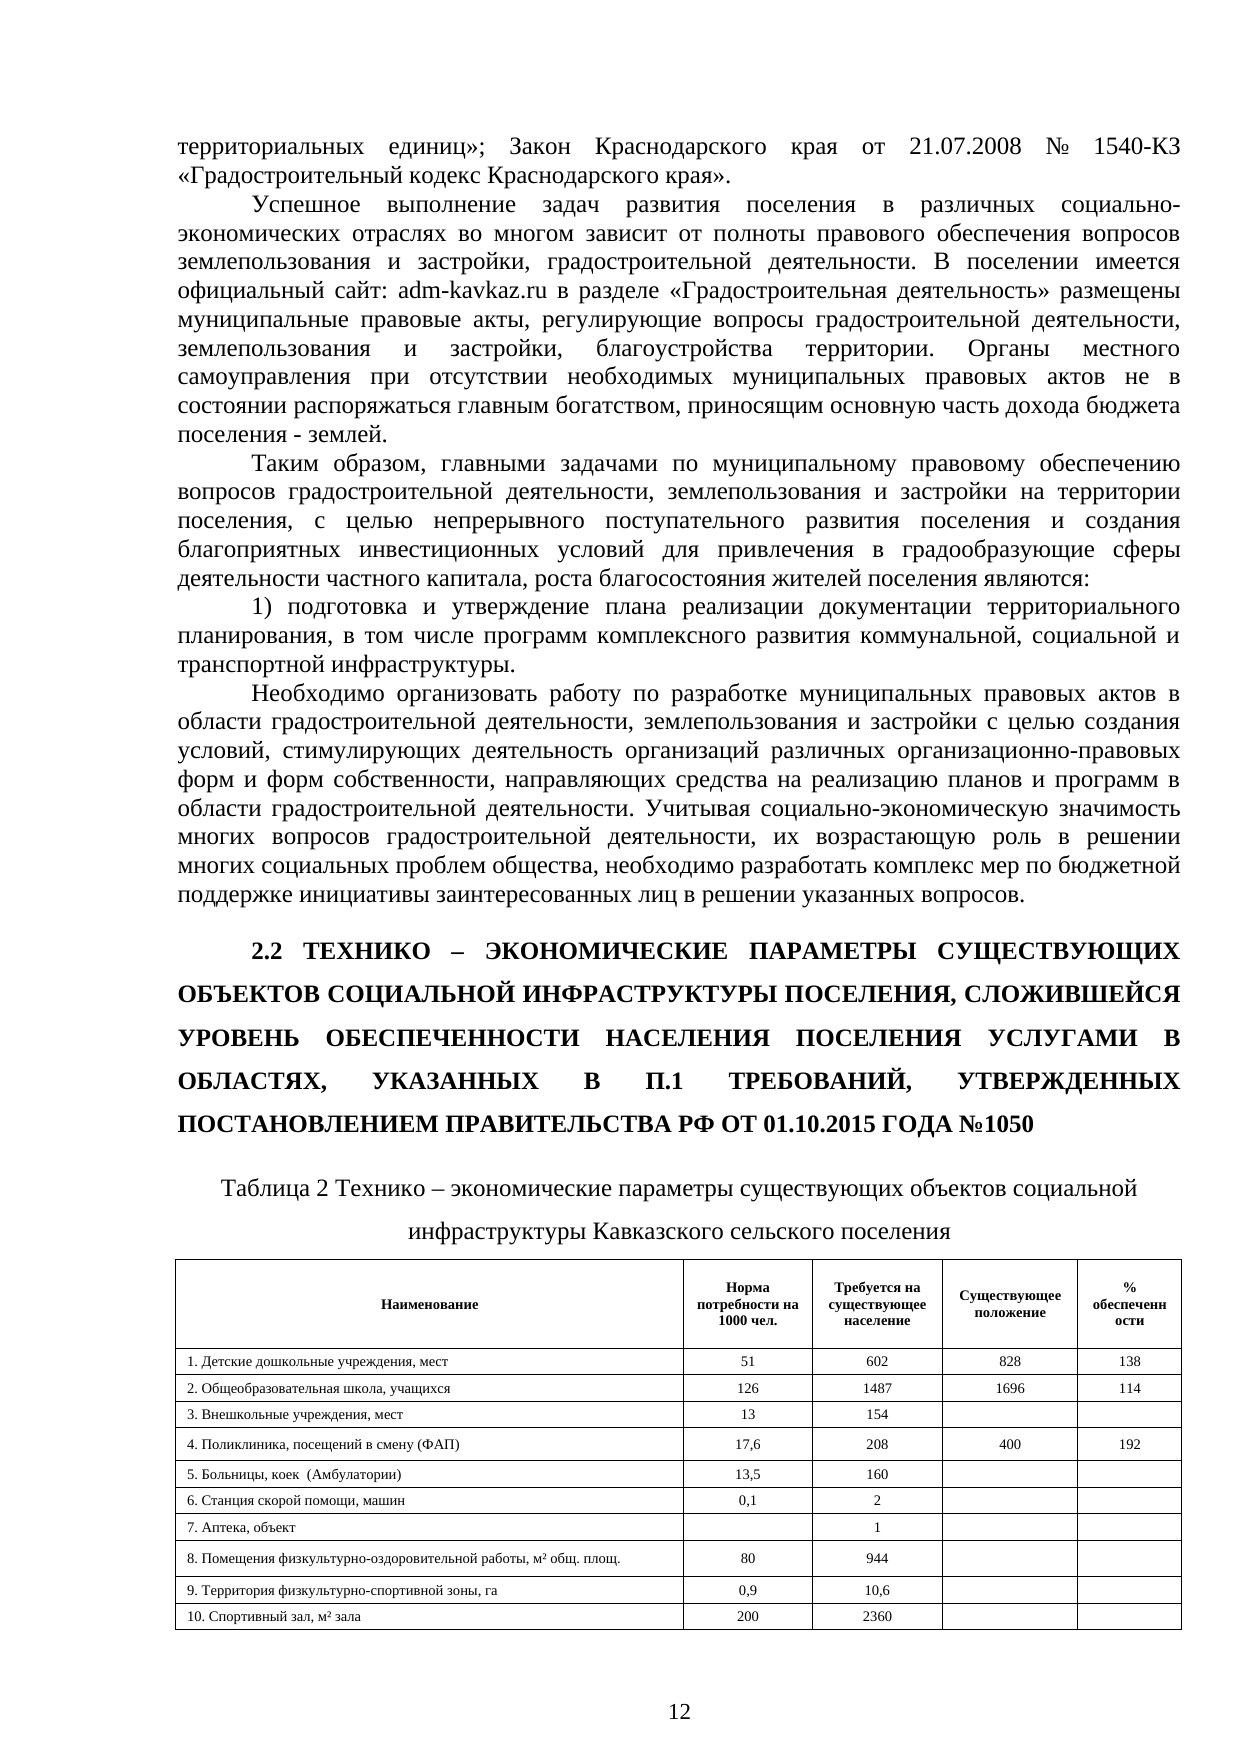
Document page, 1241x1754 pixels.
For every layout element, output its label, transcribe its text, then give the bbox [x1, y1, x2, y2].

table_cell [1078, 1461, 1181, 1487]
table_header Наименование [176, 1260, 683, 1348]
table_cell 154 [813, 1402, 942, 1427]
table_cell 1696 [943, 1375, 1077, 1401]
table_header Норма потребности на 1000 чел. [684, 1260, 812, 1348]
table_cell 2 [813, 1488, 942, 1513]
table_cell 1487 [813, 1375, 942, 1401]
table_cell [1078, 1402, 1181, 1427]
table_cell [943, 1402, 1077, 1427]
table_cell 80 [684, 1541, 812, 1576]
table_cell 13 [684, 1402, 812, 1427]
table_cell [1078, 1577, 1181, 1603]
table_cell [943, 1604, 1077, 1629]
table_header % обеспеченности [1078, 1260, 1181, 1348]
table_cell 114 [1078, 1375, 1181, 1401]
text Успешное выполнение задач развития поселения в различных социально-экономических отраслях во многом зависит от полноты правового обеспечения вопросов землепользования и застройки, градостроительной деятельности. В поселении имеется официальный сайт: adm-kavkaz.ru в разделе «Градостроительная деятельность» размещены муниципальные правовые акты, регулирующие вопросы градостроительной деятельности, землепользования и застройки, благоустройства территории. Органы местного самоуправления при отсутствии необходимых муниципальных правовых актов не в состоянии распоряжаться главным богатством, приносящим основную часть дохода бюджета поселения - землей. [177, 189, 1181, 448]
table_header Требуется на существующее население [813, 1260, 942, 1348]
table_cell [1078, 1514, 1181, 1540]
table_cell [1078, 1604, 1181, 1629]
table_cell 1. Детские дошкольные учреждения, мест [176, 1349, 683, 1374]
table_cell 944 [813, 1541, 942, 1576]
table_cell [943, 1514, 1077, 1540]
table_cell 3. Внешкольные учреждения, мест [176, 1402, 683, 1427]
table_cell 2. Общеобразовательная школа, учащихся [176, 1375, 683, 1401]
text 2.2 ТЕХНИКО – ЭКОНОМИЧЕСКИЕ ПАРАМЕТРЫ СУЩЕСТВУЮЩИХ ОБЪЕКТОВ СОЦИАЛЬНОЙ ИНФРАСТРУКТУРЫ ПОСЕЛЕНИЯ, СЛОЖИВШЕЙСЯ УРОВЕНЬ ОБЕСПЕЧЕННОСТИ НАСЕЛЕНИЯ ПОСЕЛЕНИЯ УСЛУГАМИ В ОБЛАСТЯХ, УКАЗАННЫХ В П.1 ТРЕБОВАНИЙ, УТВЕРЖДЕННЫХ ПОСТАНОВЛЕНИЕМ ПРАВИТЕЛЬСТВА РФ ОТ 01.10.2015 ГОДА №1050 [177, 936, 1181, 1138]
text Необходимо организовать работу по разработке муниципальных правовых актов в области градостроительной деятельности, землепользования и застройки с целью создания условий, стимулирующих деятельность организаций различных организационно-правовых форм и форм собственности, направляющих средства на реализацию планов и программ в области градостроительной деятельности. Учитывая социально-экономическую значимость многих вопросов градостроительной деятельности, их возрастающую роль в решении многих социальных проблем общества, необходимо разработать комплекс мер по бюджетной поддержке инициативы заинтересованных лиц в решении указанных вопросов. [177, 678, 1181, 908]
table_cell 13,5 [684, 1461, 812, 1487]
table_cell 0,1 [684, 1488, 812, 1513]
table_cell 192 [1078, 1428, 1181, 1460]
table_cell 208 [813, 1428, 942, 1460]
table_cell 4. Поликлиника, посещений в смену (ФАП) [176, 1428, 683, 1460]
table_cell 602 [813, 1349, 942, 1374]
table_cell 160 [813, 1461, 942, 1487]
table_cell 6. Станция скорой помощи, машин [176, 1488, 683, 1513]
table_cell 400 [943, 1428, 1077, 1460]
table_cell [943, 1541, 1077, 1576]
table_cell [1078, 1541, 1181, 1576]
table_cell 1 [813, 1514, 942, 1540]
table_cell 9. Территория физкультурно-спортивной зоны, га [176, 1577, 683, 1603]
table_cell 5. Больницы, коек (Амбулатории) [176, 1461, 683, 1487]
table_cell 828 [943, 1349, 1077, 1374]
table_cell 10,6 [813, 1577, 942, 1603]
table_cell 51 [684, 1349, 812, 1374]
table_cell 2360 [813, 1604, 942, 1629]
table_cell 7. Аптека, объект [176, 1514, 683, 1540]
table_cell 200 [684, 1604, 812, 1629]
table_cell [943, 1461, 1077, 1487]
text 1) подготовка и утверждение плана реализации документации территориального планирования, в том числе программ комплексного развития коммунальной, социальной и транспортной инфраструктуры. [177, 591, 1181, 678]
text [177, 131, 1181, 189]
table_cell 0,9 [684, 1577, 812, 1603]
table_cell 126 [684, 1375, 812, 1401]
table_header Существующее положение [943, 1260, 1077, 1348]
table_cell 10. Спортивный зал, м² зала [176, 1604, 683, 1629]
table_cell 17,6 [684, 1428, 812, 1460]
table_cell [1078, 1488, 1181, 1513]
table_cell [943, 1577, 1077, 1603]
table_cell 138 [1078, 1349, 1181, 1374]
text Таблица 2 Технико – экономические параметры существующих объектов социальной инфраструктуры Кавказского сельского поселения [177, 1173, 1181, 1245]
table_cell [684, 1514, 812, 1540]
table_cell 8. Помещения физкультурно-оздоровительной работы, м² общ. площ. [176, 1541, 683, 1576]
table_cell [943, 1488, 1077, 1513]
text Таким образом, главными задачами по муниципальному правовому обеспечению вопросов градостроительной деятельности, землепользования и застройки на территории поселения, с целью непрерывного поступательного развития поселения и создания благоприятных инвестиционных условий для привлечения в градообразующие сферы деятельности частного капитала, роста благосостояния жителей поселения являются: [177, 448, 1181, 591]
